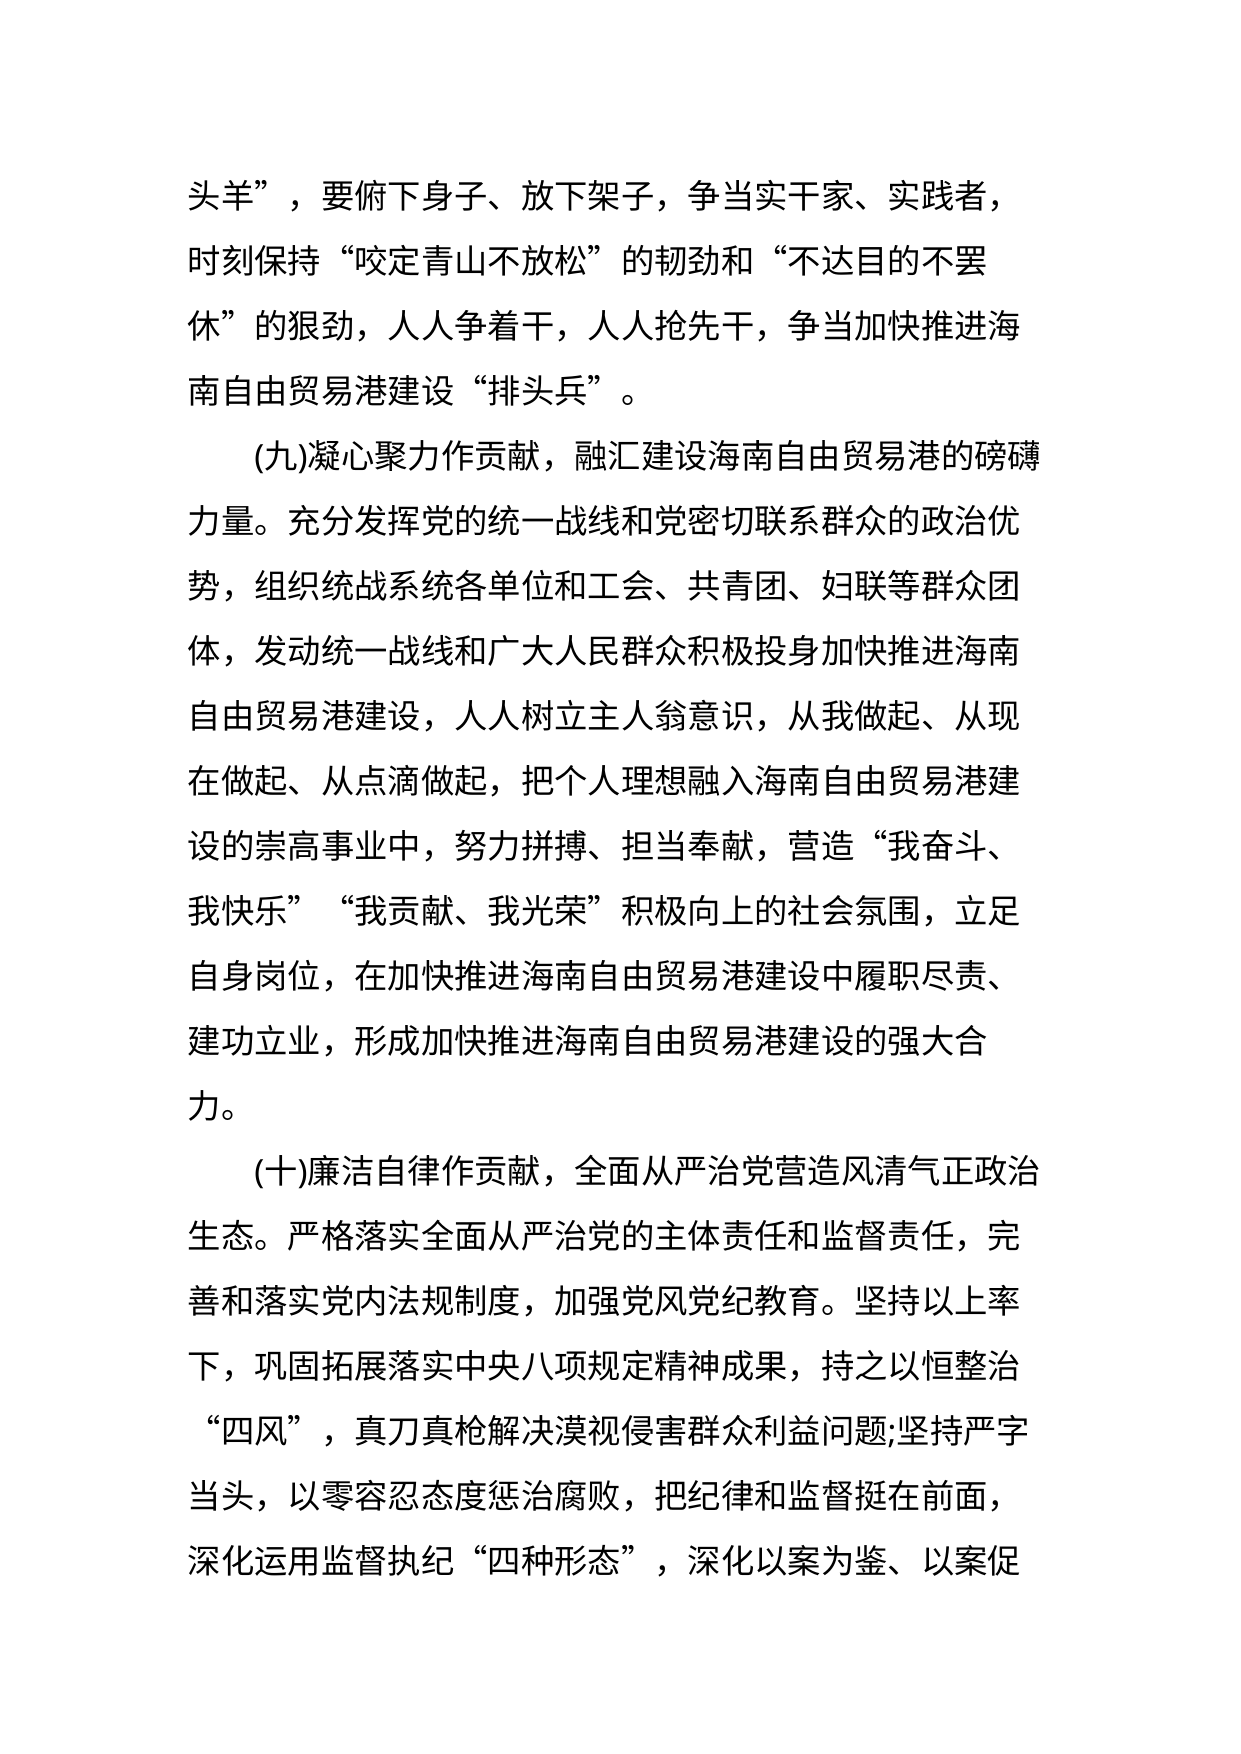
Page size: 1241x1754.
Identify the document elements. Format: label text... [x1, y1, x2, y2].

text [187, 162, 1053, 422]
text (九)凝心聚力作贡献，融汇建设海南自由贸易港的磅礴力量。充分发挥党的统一战线和党密切联系群众的政治优势，组织统战系统各单位和工会、共青团、妇联等群众团体，发动统一战线和广大人民群众积极投身加快推进海南自由贸易港建设，人人树立主人翁意识，从我做起、从现在做起、从点滴做起，把个人理想融入海南自由贸易港建设的崇高事业中，努力拼搏、担当奉献，营造“我奋斗、我快乐”“我贡献、我光荣”积极向上的社会氛围，立足自身岗位，在加快推进海南自由贸易港建设中履职尽责、建功立业，形成加快推进海南自由贸易港建设的强大合力。 [187, 422, 1053, 1137]
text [187, 1137, 1053, 1592]
